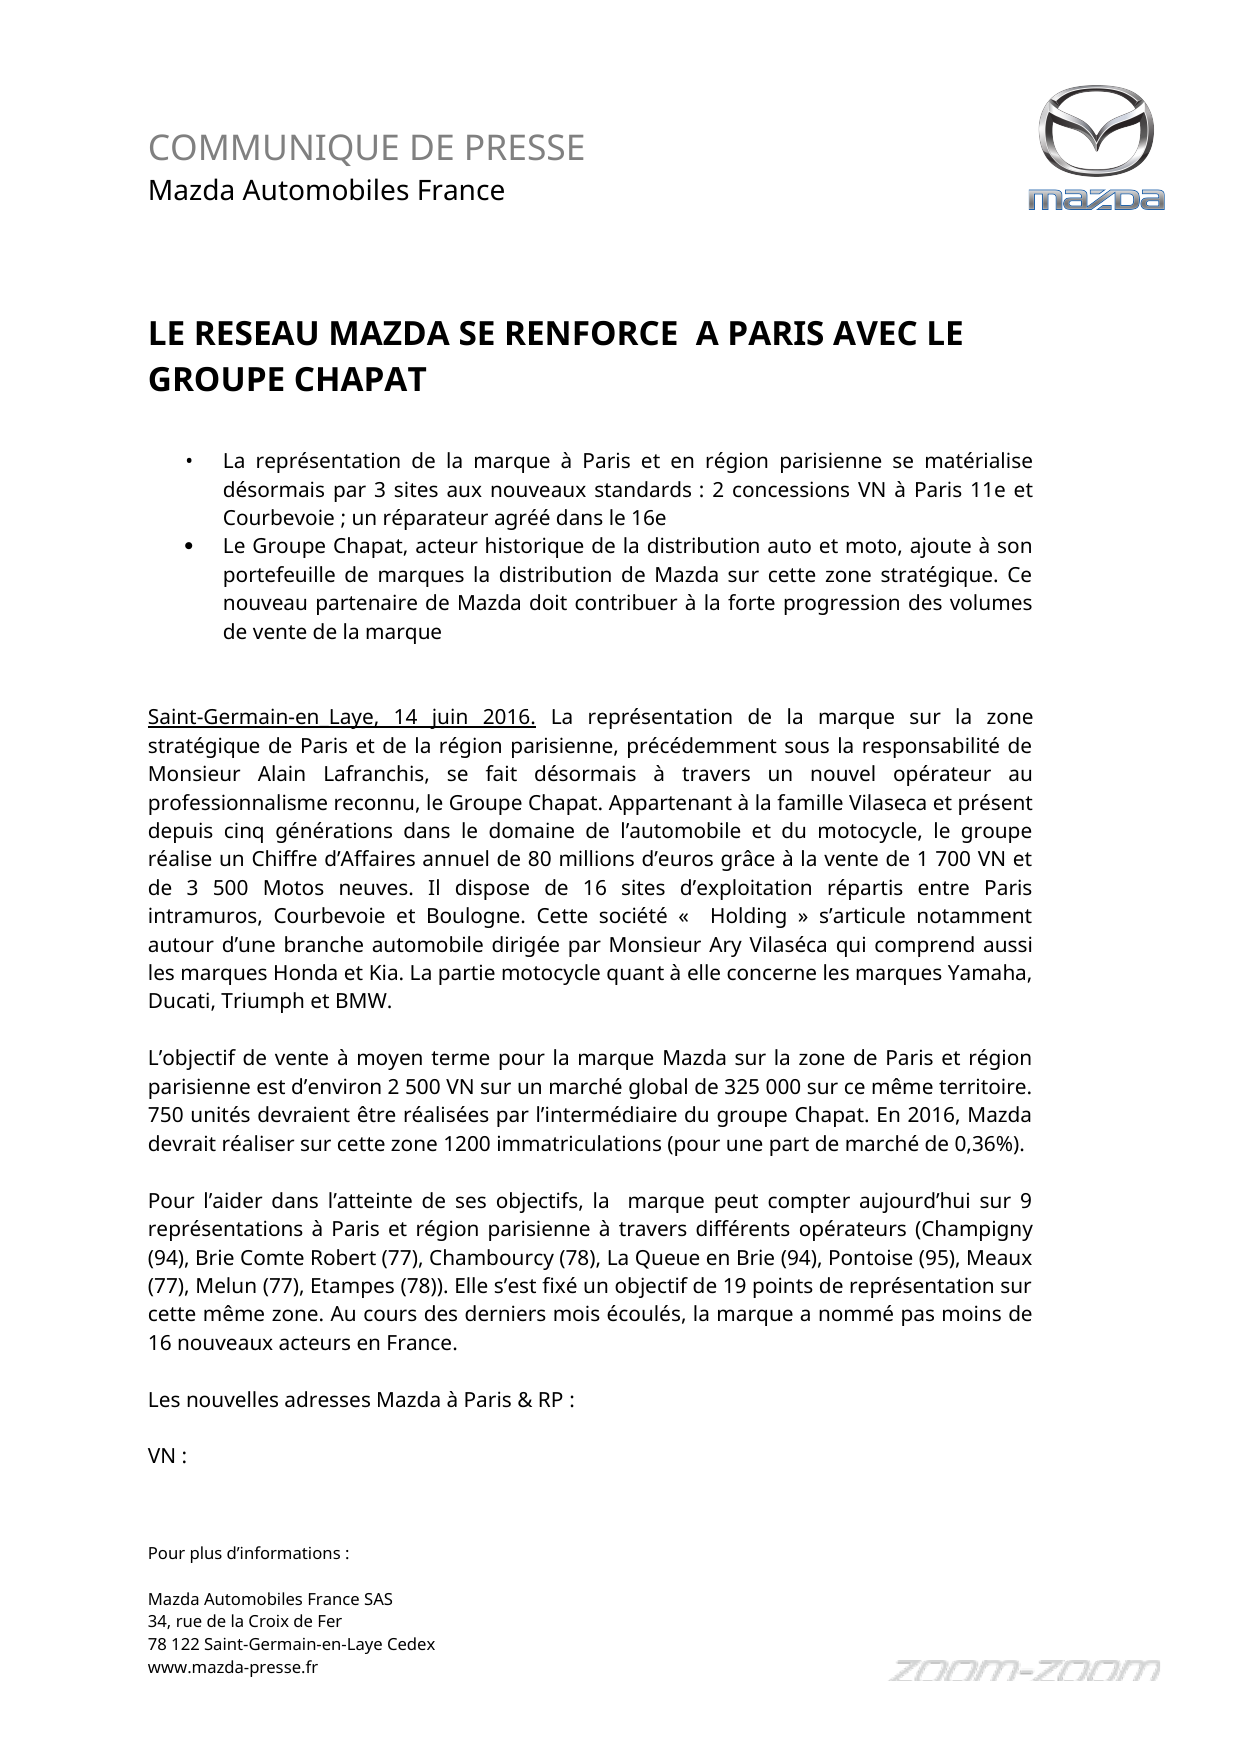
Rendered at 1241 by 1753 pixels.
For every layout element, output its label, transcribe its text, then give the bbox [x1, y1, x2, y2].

text L’objectif de vente à moyen terme pour la marque Mazda sur la zone de Paris et région parisienne est d’environ 2 500 VN sur un marché global de 325 000 sur ce même territoire. 750 unités devraient être réalisées par l’intermédiaire du groupe Chapat. En 2016, Mazda devrait réaliser sur cette zone 1200 immatriculations (pour une part de marché de 0,36%). [148, 1043, 1034, 1157]
text Pour l’aider dans l’atteinte de ses objectifs, la marque peut compter aujourd’hui sur 9 représentations à Paris et région parisienne à travers différents opérateurs (Champigny (94), Brie Comte Robert (77), Chambourcy (78), La Queue en Brie (94), Pontoise (95), Meaux (77), Melun (77), Etampes (78)). Elle s’est fixé un objectif de 19 points de représentation sur cette même zone. Au cours des derniers mois écoulés, la marque a nommé pas moins de 16 nouveaux acteurs en France. [148, 1186, 1034, 1356]
text Saint-Germain-en_Laye, 14 juin 2016. La représentation de la marque sur la zone stratégique de Paris et de la région parisienne, précédemment sous la responsabilité de Monsieur Alain Lafranchis, se fait désormais à travers un nouvel opérateur au professionnalisme reconnu, le Groupe Chapat. Appartenant à la famille Vilaseca et présent depuis cinq générations dans le domaine de l’automobile et du motocycle, le groupe réalise un Chiffre d’Affaires annuel de 80 millions d’euros grâce à la vente de 1 700 VN et de 3 500 Motos neuves. Il dispose de 16 sites d’exploitation répartis entre Paris intramuros, Courbevoie et Boulogne. Cette société « Holding » s’articule notamment autour d’une branche automobile dirigée par Monsieur Ary Vilaséca qui comprend aussi les marques Honda et Kia. La partie motocycle quant à elle concerne les marques Yamaha, Ducati, Triumph et BMW. [148, 702, 1034, 1015]
text LE RESEAU MAZDA SE RENFORCE A PARIS AVEC LE GROUPE CHAPAT [148, 310, 1034, 401]
list La représentation de la marque à Paris et en région parisienne se matérialise désormais par 3 sites aux nouveaux standards : 2 concessions VN à Paris 11e et Courbevoie ; un réparateur agréé dans le 16e [185, 446, 1034, 532]
list Le Groupe Chapat, acteur historique de la distribution auto et moto, ajoute à son portefeuille de marques la distribution de Mazda sur cette zone stratégique. Ce nouveau partenaire de Mazda doit contribuer à la forte progression des volumes de vente de la marque [185, 532, 1034, 645]
text Les nouvelles adresses Mazda à Paris & RP : [148, 1385, 1034, 1413]
picture [1028, 85, 1165, 210]
text VN : [148, 1442, 1034, 1470]
